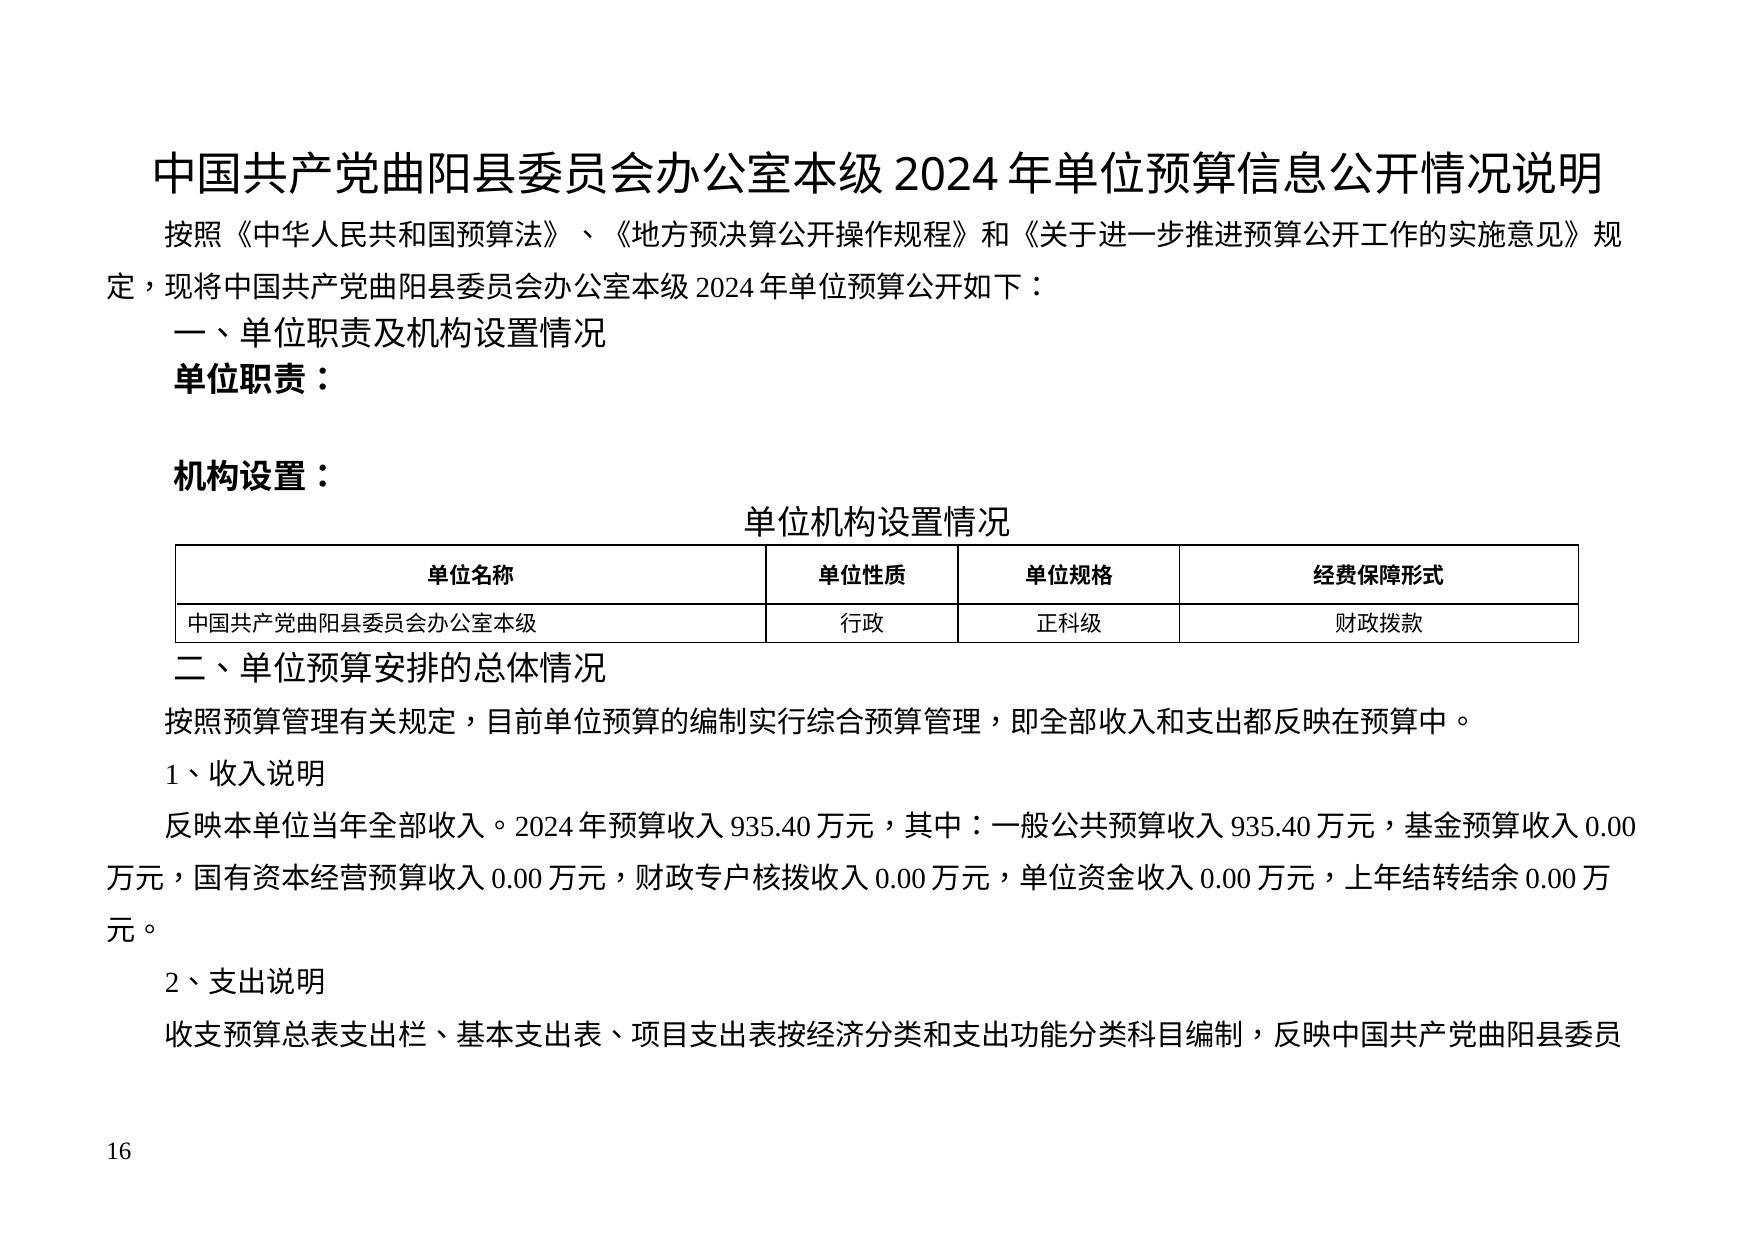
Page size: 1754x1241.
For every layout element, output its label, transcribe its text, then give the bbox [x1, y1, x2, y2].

text 一、单位职责及机构设置情况 [106, 309, 1648, 355]
text 反映本单位当年全部收入。2024年预算收入935.40万元，其中：一般公共预算收入935.40万元，基金预算收入0.00万元，国有资本经营预算收入0.00万元，财政专户核拨收入0.00万元，单位资金收入0.00万元，上年结转结余0.00万元。 [106, 795, 1648, 951]
text 单位职责： [106, 356, 1648, 401]
text 按照预算管理有关规定，目前单位预算的编制实行综合预算管理，即全部收入和支出都反映在预算中。 [106, 691, 1648, 743]
table_cell 正科级 [959, 605, 1179, 642]
table_header 经费保障形式 [1180, 546, 1578, 603]
text 中国共产党曲阳县委员会办公室本级2024年单位预算信息公开情况说明 [106, 142, 1648, 204]
table_header 单位性质 [767, 546, 957, 603]
table_header 单位名称 [176, 546, 765, 603]
table_cell 中国共产党曲阳县委员会办公室本级 [176, 604, 765, 642]
table_cell 行政 [767, 605, 957, 642]
text 单位机构设置情况 [106, 499, 1648, 544]
table_cell 财政拨款 [1180, 605, 1578, 642]
text 按照《中华人民共和国预算法》、《地方预决算公开操作规程》和《关于进一步推进预算公开工作的实施意见》规定，现将中国共产党曲阳县委员会办公室本级2024年单位预算公开如下： [106, 204, 1648, 308]
text 二、单位预算安排的总体情况 [106, 644, 1648, 690]
table_header 单位规格 [959, 546, 1179, 603]
text 机构设置： [106, 453, 1648, 499]
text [106, 1003, 1648, 1055]
text 2、支出说明 [106, 951, 1648, 1003]
text 1、收入说明 [106, 743, 1648, 795]
